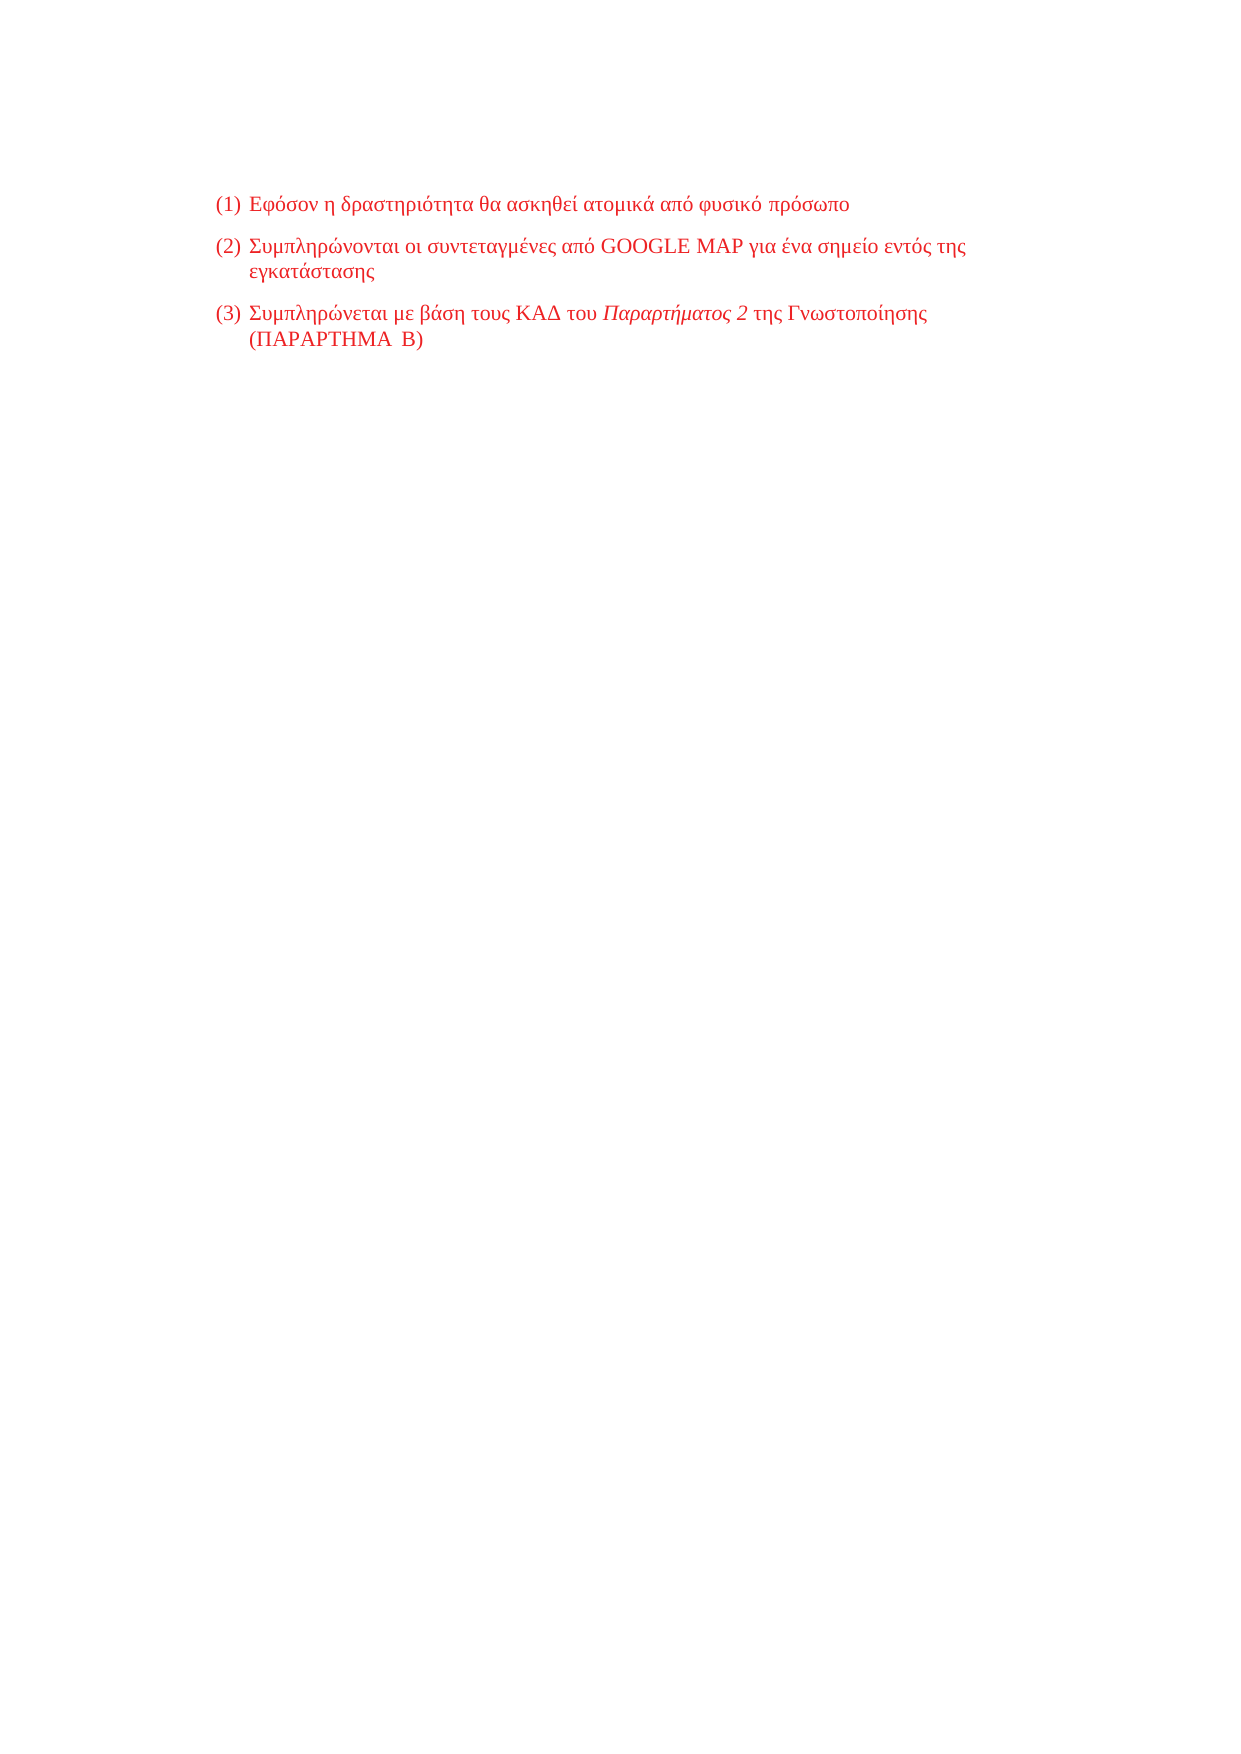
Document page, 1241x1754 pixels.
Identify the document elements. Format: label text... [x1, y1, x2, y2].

list Συμπληρώνεται με βάση τους ΚΑΔ του Παραρτήματος 2 της Γνωστοποίησης (ΠΑΡΑΡΤΗΜΑ Β) [216, 300, 1053, 351]
list Συμπληρώνονται οι συντεταγμένες από GOOGLE MAP για ένα σημείο εντός της εγκατάστασης [216, 233, 1053, 283]
list Εφόσον η δραστηριότητα θα ασκηθεί ατομικά από φυσικό πρόσωπο [216, 191, 1053, 216]
